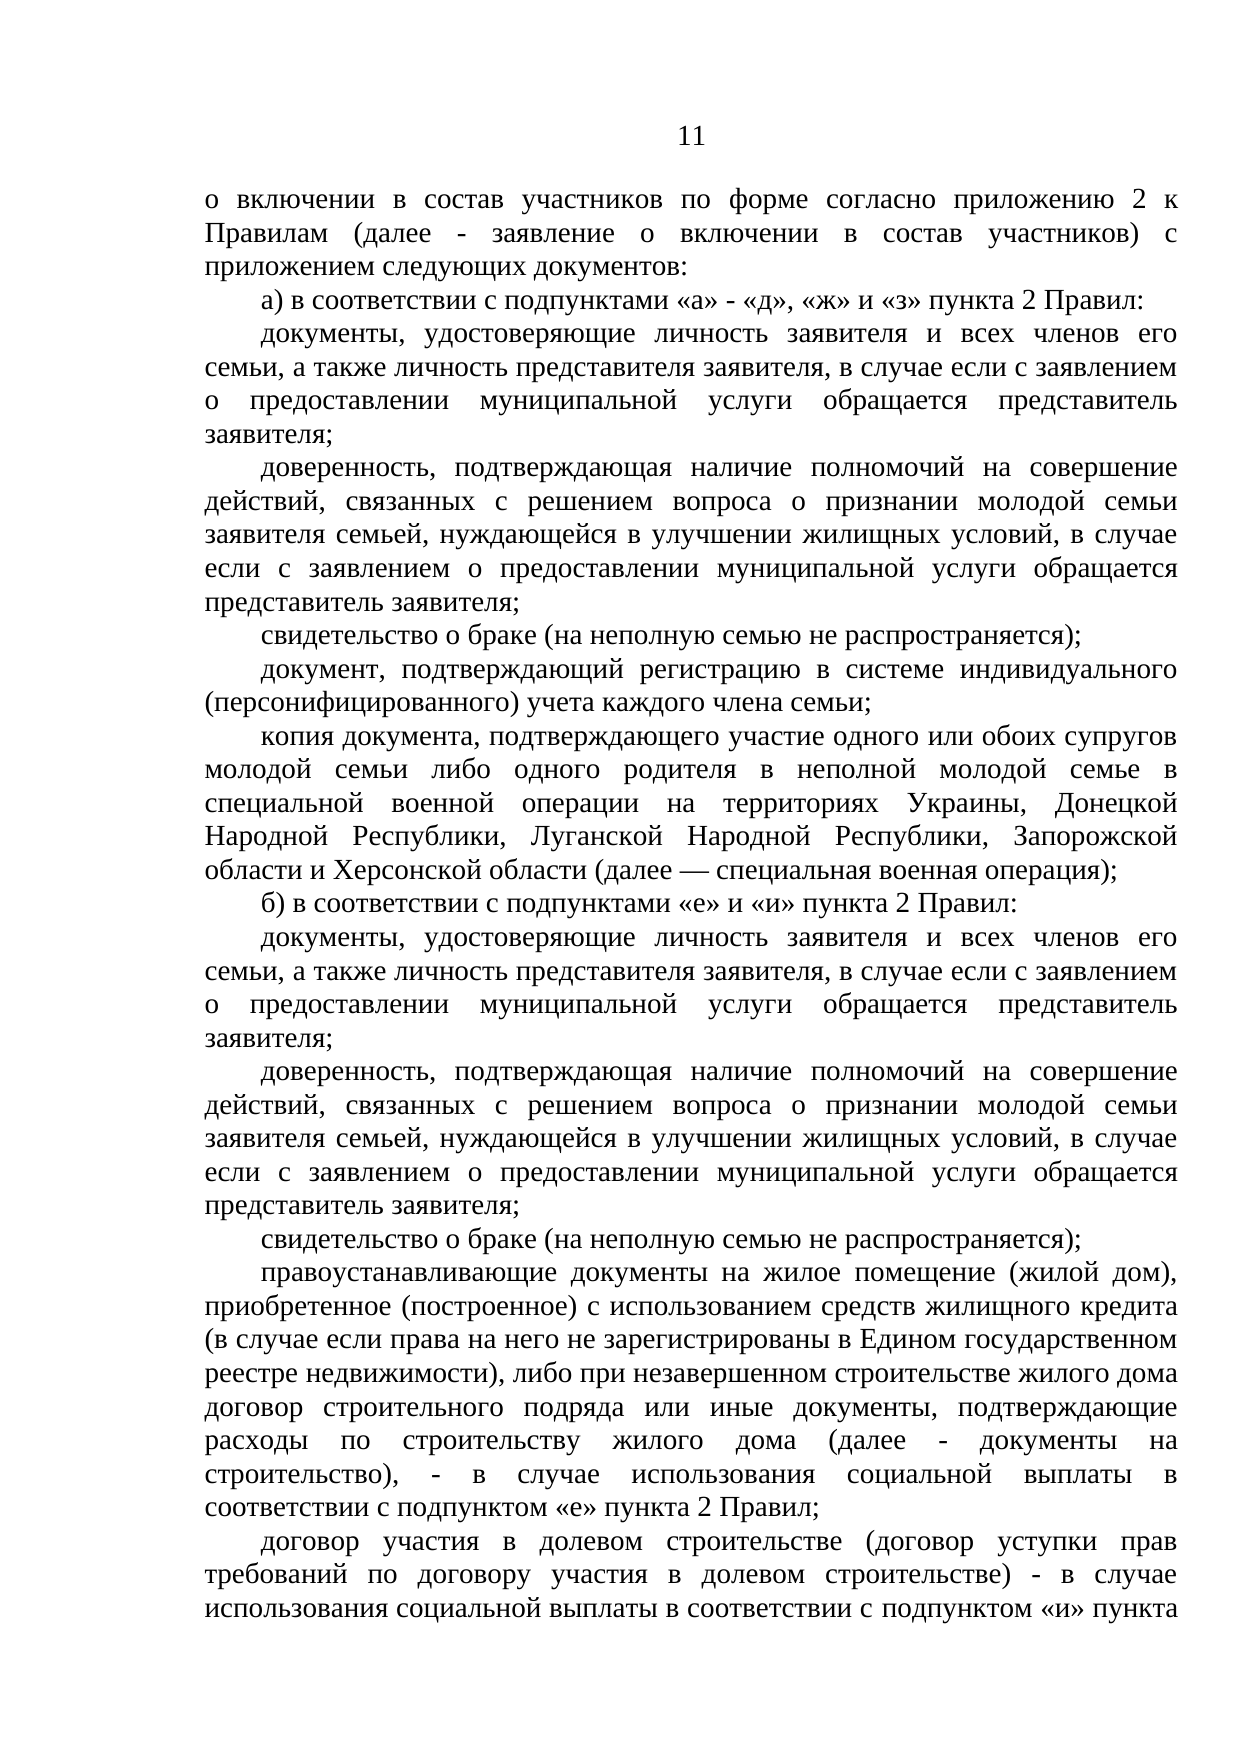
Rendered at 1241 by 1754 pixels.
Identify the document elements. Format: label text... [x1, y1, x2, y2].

text свидетельство о браке (на неполную семью не распространяется); [204, 617, 1178, 651]
text б) в соответствии с подпунктами «е» и «и» пункта 2 Правил: [204, 886, 1178, 919]
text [204, 181, 1178, 282]
text а) в соответствии с подпунктами «а» - «д», «ж» и «з» пункта 2 Правил: [204, 282, 1178, 315]
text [204, 1523, 1178, 1623]
text документ, подтверждающий регистрацию в системе индивидуального (персонифицированного) учета каждого члена семьи; [204, 651, 1178, 718]
text документы, удостоверяющие личность заявителя и всех членов его семьи, а также личность представителя заявителя, в случае если с заявлением о предоставлении муниципальной услуги обращается представитель заявителя; [204, 315, 1178, 449]
text доверенность, подтверждающая наличие полномочий на совершение действий, связанных с решением вопроса о признании молодой семьи заявителя семьей, нуждающейся в улучшении жилищных условий, в случае если с заявлением о предоставлении муниципальной услуги обращается представитель заявителя; [204, 1053, 1178, 1221]
text правоустанавливающие документы на жилое помещение (жилой дом), приобретенное (построенное) с использованием средств жилищного кредита (в случае если права на него не зарегистрированы в Едином государственном реестре недвижимости), либо при незавершенном строительстве жилого дома договор строительного подряда или иные документы, подтверждающие расходы по строительству жилого дома (далее - документы на строительство), - в случае использования социальной выплаты в соответствии с подпунктом «е» пункта 2 Правил; [204, 1254, 1178, 1523]
text свидетельство о браке (на неполную семью не распространяется); [204, 1221, 1178, 1254]
text копия документа, подтверждающего участие одного или обоих супругов молодой семьи либо одного родителя в неполной молодой семье в специальной военной операции на территориях Украины, Донецкой Народной Республики, Луганской Народной Республики, Запорожской области и Херсонской области (далее — специальная военная операция); [204, 718, 1178, 886]
text документы, удостоверяющие личность заявителя и всех членов его семьи, а также личность представителя заявителя, в случае если с заявлением о предоставлении муниципальной услуги обращается представитель заявителя; [204, 919, 1178, 1053]
text доверенность, подтверждающая наличие полномочий на совершение действий, связанных с решением вопроса о признании молодой семьи заявителя семьей, нуждающейся в улучшении жилищных условий, в случае если с заявлением о предоставлении муниципальной услуги обращается представитель заявителя; [204, 449, 1178, 617]
